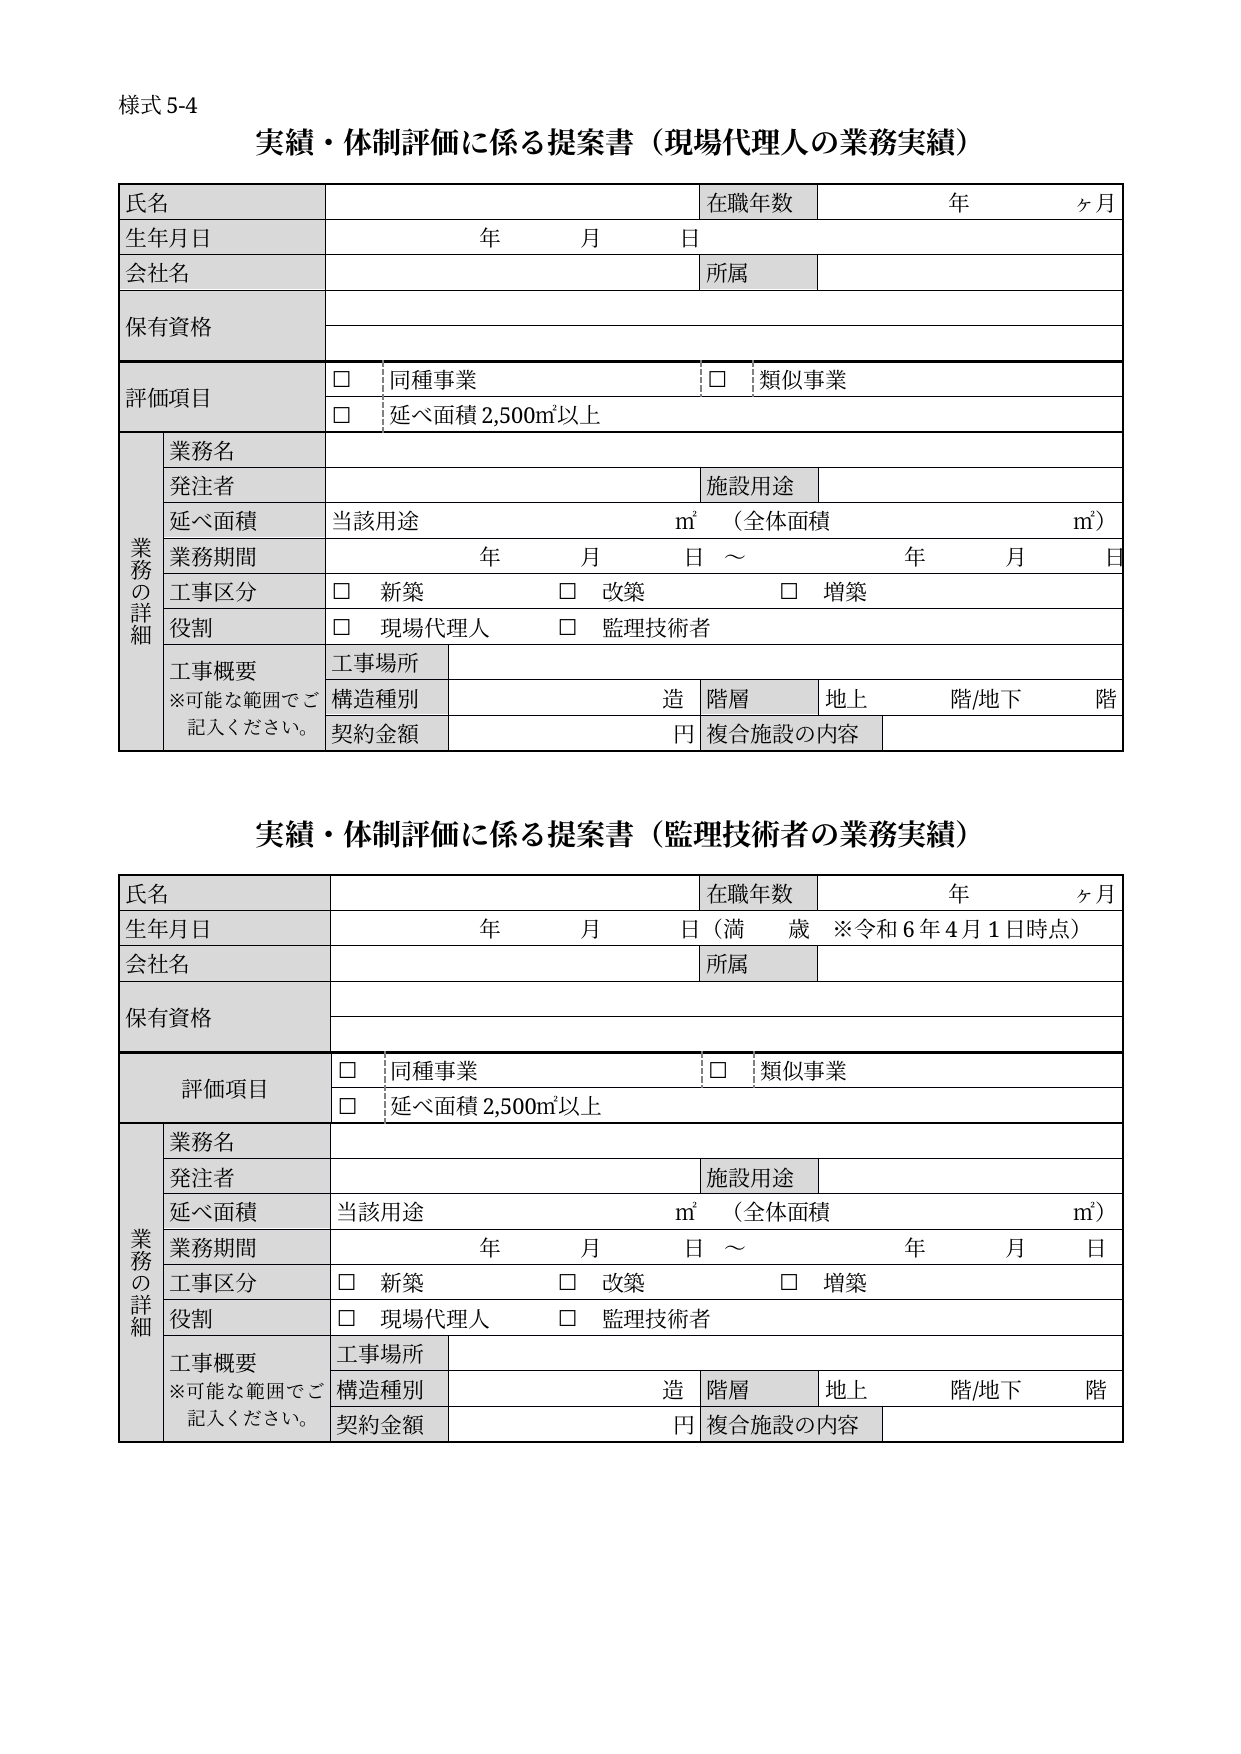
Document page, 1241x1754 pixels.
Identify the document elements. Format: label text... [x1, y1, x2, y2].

table_cell 発注者 [164, 468, 325, 502]
table_header 氏名 [120, 185, 325, 219]
table_cell [508, 911, 573, 945]
table_cell [331, 1124, 1122, 1158]
table_header [818, 185, 942, 219]
table_cell ～ [715, 539, 756, 573]
table_cell 階 [1090, 680, 1122, 714]
table_cell ～ [715, 1230, 756, 1264]
table_cell 月 [998, 539, 1034, 573]
table_cell （全体面積 [715, 503, 847, 537]
table_cell 月 [998, 1230, 1034, 1264]
table_cell [449, 1407, 656, 1441]
table_cell 工事場所 [331, 1336, 448, 1370]
table_cell [326, 291, 733, 325]
table_cell 業務期間 [164, 1230, 330, 1264]
table_cell 評価項目 [120, 1054, 331, 1122]
table_cell 地上 [819, 680, 883, 714]
table_cell 複合施設の内容 [701, 1407, 882, 1441]
table_cell [1034, 1230, 1079, 1264]
table_cell 日 [673, 220, 1122, 254]
table_header ヶ月 [1066, 185, 1122, 219]
table_header 在職年数 [700, 876, 817, 910]
table_cell 業務期間 [164, 539, 325, 573]
table_cell 円 [656, 1407, 700, 1441]
table_cell 生年月日 [120, 911, 330, 945]
table_header 在職年数 [700, 185, 817, 219]
table_cell [449, 716, 656, 750]
table_cell 年 [473, 539, 508, 573]
table_cell [608, 539, 673, 573]
table_cell 類似事業 [753, 363, 1122, 396]
table_cell [326, 397, 383, 431]
table_cell 業務の詳細 [120, 1124, 163, 1441]
table_cell [331, 1017, 733, 1051]
table_cell [733, 1017, 1122, 1051]
table_cell 年 [473, 220, 508, 254]
table_cell 円 [656, 716, 700, 750]
table_cell [756, 1230, 898, 1264]
table_cell 地上 [819, 1371, 883, 1406]
table_cell 同種事業 [383, 363, 701, 396]
table_cell [508, 1230, 573, 1264]
table_cell ㎡ [670, 1194, 715, 1228]
table_cell 所属 [700, 946, 817, 981]
table_cell [818, 946, 1122, 981]
table_cell 造 [656, 680, 700, 714]
table_cell 月 [573, 911, 608, 945]
table_cell [326, 363, 383, 396]
table_cell 年 [898, 1230, 933, 1264]
table_header [326, 185, 699, 219]
table_cell [773, 609, 818, 644]
table_cell 階層 [701, 680, 818, 714]
table_cell 同種事業 [385, 1054, 702, 1087]
table_cell 工事概要 ※可能な範囲でご記入ください。 [164, 1336, 330, 1441]
table_cell 新築 [375, 574, 552, 608]
table_cell [883, 716, 1122, 750]
table_header [978, 185, 1066, 219]
table_cell ㎡） [1055, 503, 1122, 537]
table_cell 業務名 [164, 1124, 330, 1158]
table_cell 当該用途 [331, 1194, 448, 1228]
table_cell [326, 433, 1122, 467]
table_cell （全体面積 [715, 1194, 847, 1228]
table_cell [508, 220, 573, 254]
table_header 年 [942, 185, 977, 219]
table_cell 施設用途 [701, 468, 818, 502]
table_cell [448, 1194, 670, 1228]
table_cell [773, 1300, 818, 1335]
table_cell [819, 468, 1122, 502]
table_cell [326, 326, 733, 360]
table_cell [449, 645, 1122, 679]
table_cell 監理技術者 [596, 609, 773, 644]
table_cell 工事区分 [164, 1265, 330, 1299]
table_cell 日 [673, 539, 714, 573]
table_cell [326, 255, 699, 289]
table_header 年 [942, 876, 977, 910]
table_cell 月 [573, 1230, 608, 1264]
text 実績・体制評価に係る提案書（監理技術者の業務実績） [119, 812, 1121, 853]
table_cell [773, 574, 818, 608]
table_cell [818, 609, 1122, 644]
table_cell 日 [1099, 539, 1122, 573]
table_cell 日 [1079, 1230, 1122, 1264]
table_cell [331, 1300, 374, 1335]
table_cell 役割 [164, 1300, 330, 1335]
table_cell [331, 946, 699, 981]
table_cell 階/地下 [942, 1371, 1031, 1406]
table_header [331, 876, 699, 910]
table_cell 類似事業 [754, 1054, 1122, 1087]
table_cell [448, 503, 670, 537]
table_cell 造 [656, 1371, 700, 1406]
table_cell ㎡） [1055, 1194, 1122, 1228]
table_cell [326, 220, 472, 254]
table_cell 日（満 歳 ※令和6年4月1日時点） [673, 911, 1122, 945]
table_cell 階/地下 [942, 680, 1031, 714]
table_cell 年 [473, 1230, 508, 1264]
table_cell [449, 1336, 1122, 1370]
table_cell [552, 1300, 596, 1335]
table_cell 月 [573, 220, 608, 254]
table_cell [883, 680, 942, 714]
table_cell 延べ面積2,500㎡以上 [383, 397, 1122, 431]
table_cell [331, 911, 472, 945]
table_cell [331, 1230, 472, 1264]
table_cell 役割 [164, 609, 325, 644]
table_cell 生年月日 [120, 220, 325, 254]
table_cell 延べ面積 [164, 503, 325, 537]
table_cell [1034, 539, 1098, 573]
table_cell 発注者 [164, 1159, 330, 1193]
table_header [818, 876, 942, 910]
table_cell 現場代理人 [375, 609, 552, 644]
table_cell [733, 982, 1122, 1016]
table_cell [773, 1265, 818, 1299]
table_cell 構造種別 [331, 1371, 448, 1406]
table_cell [933, 1230, 998, 1264]
table_cell 増築 [818, 574, 1122, 608]
table_cell [733, 291, 1122, 325]
table_cell 業務の詳細 [120, 433, 163, 750]
table_cell [819, 1159, 1122, 1193]
table_cell [331, 1265, 374, 1299]
table_cell [818, 255, 1122, 289]
table_cell 業務名 [164, 433, 325, 467]
table_cell [1031, 1371, 1079, 1406]
table_cell [848, 503, 1054, 537]
table_cell 構造種別 [326, 680, 448, 714]
table_header ヶ月 [1066, 876, 1122, 910]
table_cell 増築 [818, 1265, 1122, 1299]
table_cell [552, 609, 596, 644]
text 実績・体制評価に係る提案書（現場代理人の業務実績） [119, 120, 1121, 162]
table_cell 延べ面積2,500㎡以上 [385, 1088, 1122, 1122]
table_cell 年 [898, 539, 933, 573]
table_cell 年 [473, 911, 508, 945]
table_cell [326, 468, 700, 502]
table_cell [848, 1194, 1054, 1228]
table_cell [326, 609, 374, 644]
table_cell 保有資格 [120, 291, 325, 360]
table_cell [332, 1054, 384, 1087]
table_cell 複合施設の内容 [701, 716, 882, 750]
table_cell [756, 539, 898, 573]
table_cell 改築 [596, 1265, 773, 1299]
table_cell [332, 1088, 384, 1122]
table_cell 月 [573, 539, 608, 573]
table_cell 当該用途 [326, 503, 448, 537]
table_cell [331, 1159, 700, 1193]
table_cell [702, 1054, 754, 1087]
table_cell [933, 539, 998, 573]
table_cell [883, 1371, 942, 1406]
table_header 氏名 [120, 876, 330, 910]
table_cell 会社名 [120, 255, 325, 289]
table_cell 現場代理人 [375, 1300, 552, 1335]
table_cell [608, 911, 673, 945]
table_cell 工事区分 [164, 574, 325, 608]
table_cell [331, 982, 733, 1016]
table_cell 評価項目 [120, 363, 325, 431]
table_cell [552, 574, 596, 608]
table_cell 階層 [701, 1371, 818, 1406]
table_cell 階 [1079, 1371, 1122, 1406]
table_cell 会社名 [120, 946, 330, 981]
table_cell [701, 363, 753, 396]
table_cell [733, 326, 1122, 360]
table_cell [883, 1407, 1122, 1441]
table_cell [326, 574, 374, 608]
table_cell 所属 [700, 255, 817, 289]
table_cell [449, 680, 656, 714]
table_cell [449, 1371, 656, 1406]
table_cell [608, 1230, 673, 1264]
table_cell [326, 539, 472, 573]
table_cell [552, 1265, 596, 1299]
table_cell 契約金額 [331, 1407, 448, 1441]
table_cell [818, 1300, 1122, 1335]
table_header [978, 876, 1066, 910]
table_cell 工事概要 ※可能な範囲でご記入ください。 [164, 645, 325, 750]
table_cell [608, 220, 673, 254]
table_cell 監理技術者 [596, 1300, 773, 1335]
table_cell 改築 [596, 574, 773, 608]
table_cell 施設用途 [701, 1159, 818, 1193]
table_cell [508, 539, 573, 573]
table_cell 保有資格 [120, 982, 330, 1051]
table_cell 契約金額 [326, 716, 448, 750]
table_cell 新築 [375, 1265, 552, 1299]
table_cell ㎡ [670, 503, 715, 537]
table_cell 延べ面積 [164, 1194, 330, 1228]
table_cell [1031, 680, 1090, 714]
table_cell 日 [673, 1230, 714, 1264]
table_cell 工事場所 [326, 645, 448, 679]
